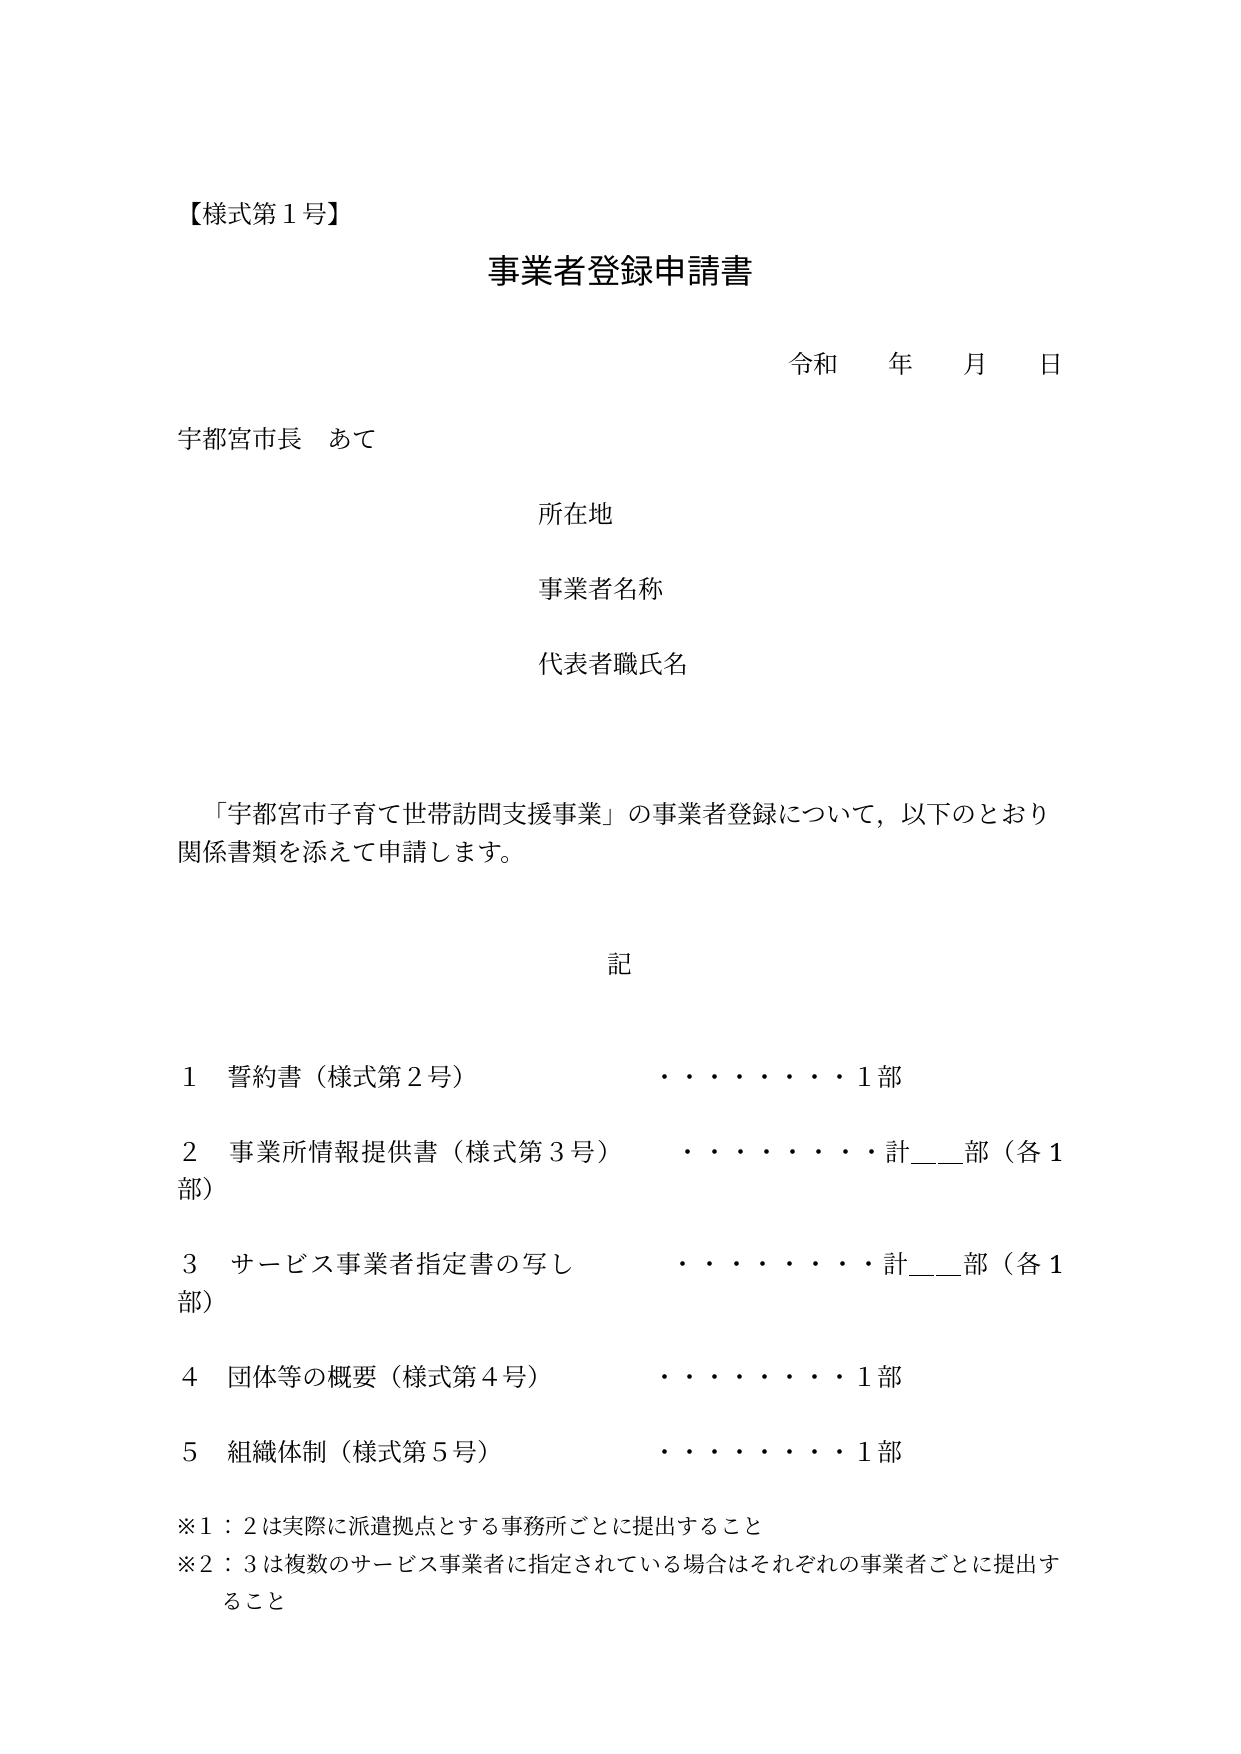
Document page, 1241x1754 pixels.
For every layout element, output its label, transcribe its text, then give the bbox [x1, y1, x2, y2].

text ※１：２は実際に派遣拠点とする事務所ごとに提出すること [177, 1506, 1063, 1544]
subtitle 記 [177, 944, 1063, 981]
text ５ 組織体制（様式第５号） ・・・・・・・・１部 [177, 1431, 1063, 1469]
text 代表者職氏名 [177, 644, 1063, 681]
text 所在地 [177, 494, 1063, 531]
text ３ サービス事業者指定書の写し ・・・・・・・・計＿＿部（各1部） [177, 1244, 1063, 1319]
text 「宇都宮市子育て世帯訪問支援事業」の事業者登録について，以下のとおり関係書類を添えて申請します。 [177, 794, 1063, 869]
text 宇都宮市長 あて [177, 419, 1063, 456]
text ４ 団体等の概要（様式第４号） ・・・・・・・・１部 [177, 1356, 1063, 1394]
text 【様式第１号】 [177, 194, 1063, 231]
text 事業者登録申請書 [177, 231, 1063, 306]
text 令和 年 月 日 [177, 344, 1063, 381]
text ２ 事業所情報提供書（様式第３号） ・・・・・・・・計＿＿部（各1部） [177, 1131, 1063, 1206]
subtitle １ 誓約書（様式第２号） ・・・・・・・・１部 [177, 1056, 1063, 1094]
text 事業者名称 [177, 569, 1063, 606]
text ※２：３は複数のサービス事業者に指定されている場合はそれぞれの事業者ごとに提出すること [177, 1544, 1063, 1619]
